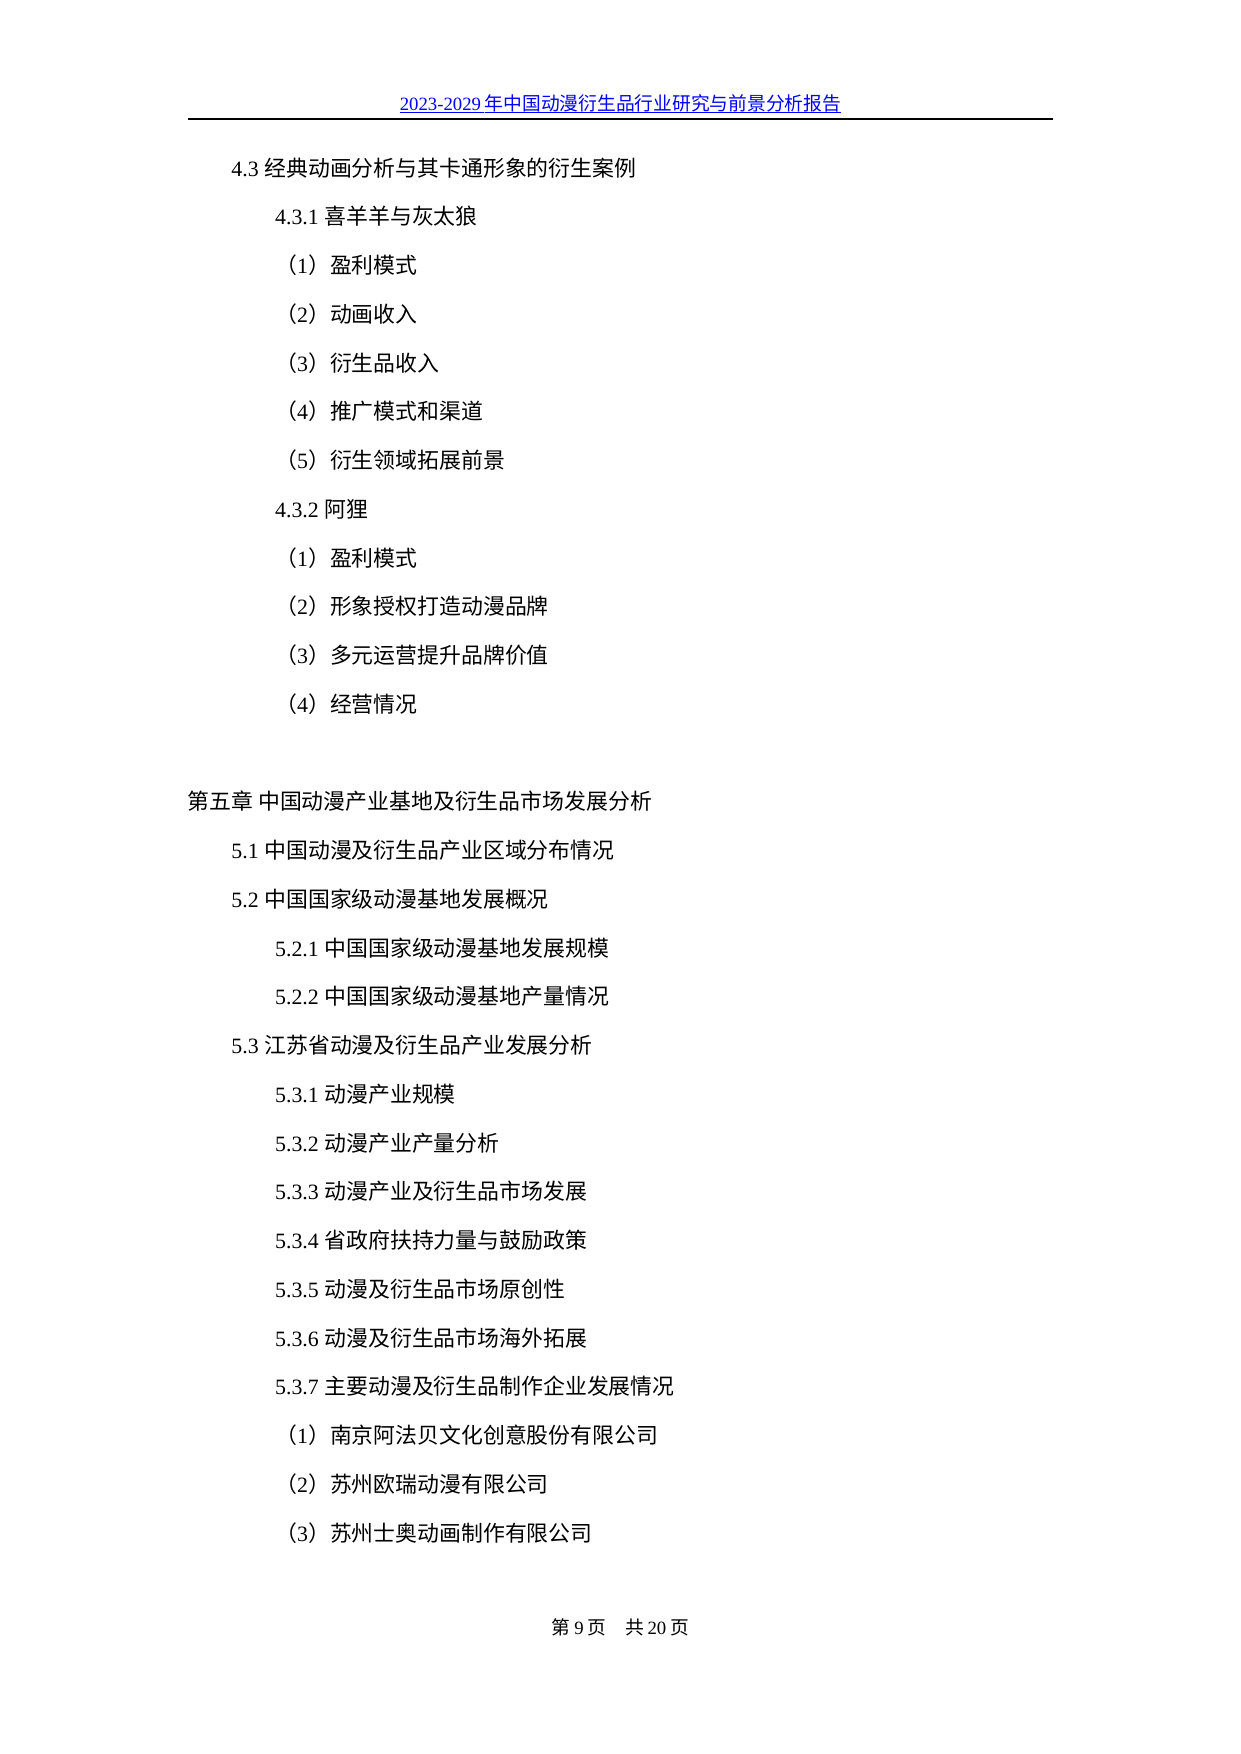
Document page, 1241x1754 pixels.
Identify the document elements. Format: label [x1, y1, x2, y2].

text [187, 150, 1053, 1548]
